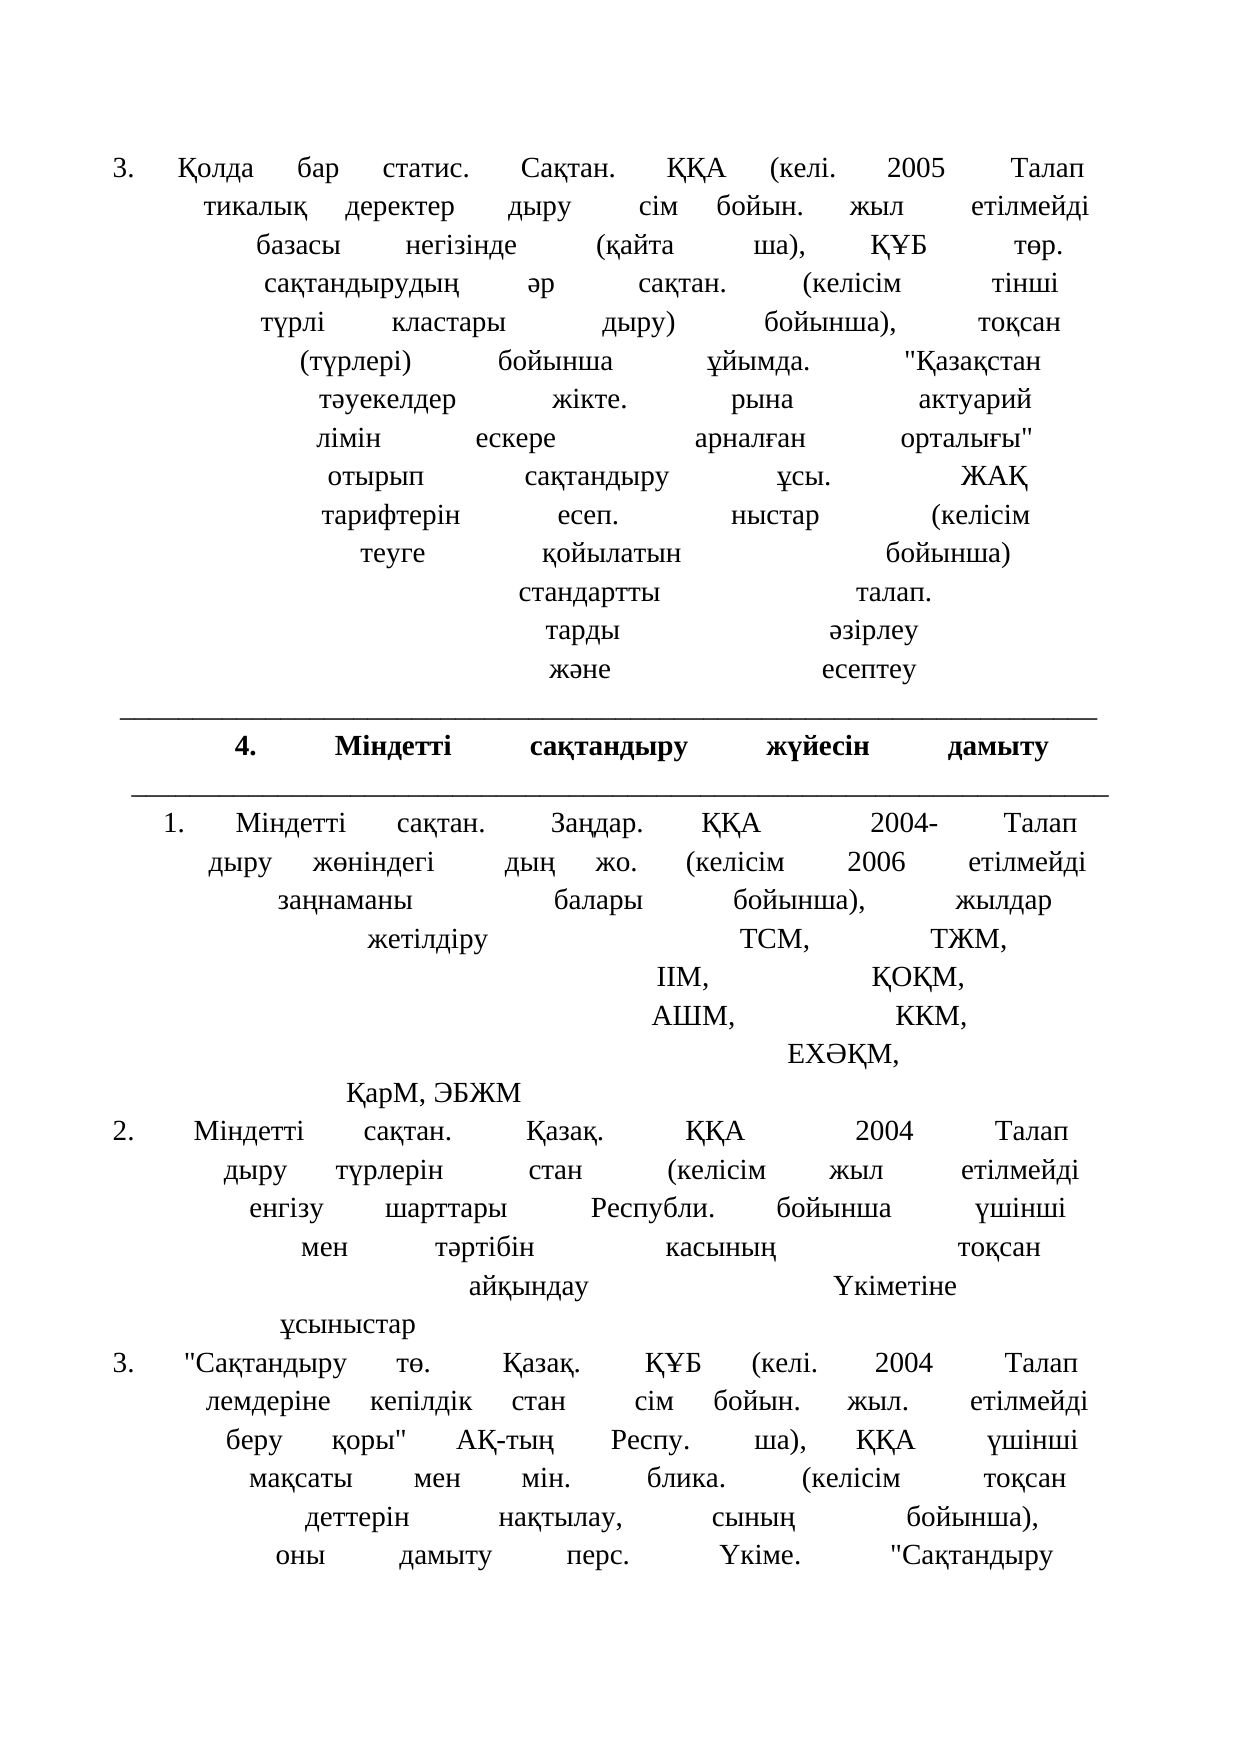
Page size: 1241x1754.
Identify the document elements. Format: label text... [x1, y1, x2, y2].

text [112, 1345, 1128, 1571]
text 3. Қолда бар статис. Сақтан. ҚҚA (келi. 2005 Талап тикалық деректер дыру сiм бойын. жыл етiлмейдi базасы негiзiнде (қайта ша), ҚҰБ төр. сақтандырудың әр сақтан. (келiсiм тінші түрлi кластары дыру) бойынша), тоқсан (түрлерi) бойынша ұйымда. "Қазақстан тәуекелдер жiкте. рына актуарий лiмiн ескере арналған орталығы" отырып сақтандыру ұсы. ЖАҚ тарифтерiн есеп. ныстар (келiсiм теуге қойылатын бойынша) стандартты талап. тарды әзiрлеу және есептеу ___________________________________________________________________ [112, 150, 1128, 723]
text 2. Мiндеттi сақтан. Қазақ. ҚҚА 2004 Талап дыру түрлерін стан (келiсiм жыл етілмейді енгізу шарттары Pecпубли. бойынша үшінші мен тәртібін касының тоқсан айқындау Үкiметiне ұсыныстар [112, 1113, 1128, 1340]
text 4. Мiндеттi сақтандыру жүйесiн дамыту ___________________________________________________________________ 1. Мiндетті сақтан. Заңдар. ҚҚА 2004- Талап дыру жөнiндегі дың жо. (келісім 2006 етілмейдi заңнаманы балары бойынша), жылдар жетілдіру ТСМ, ТЖМ, IIМ, ҚОҚМ, АШМ, ККМ, ЕХӘҚМ, ҚарМ, ЭБЖМ [112, 728, 1128, 1108]
